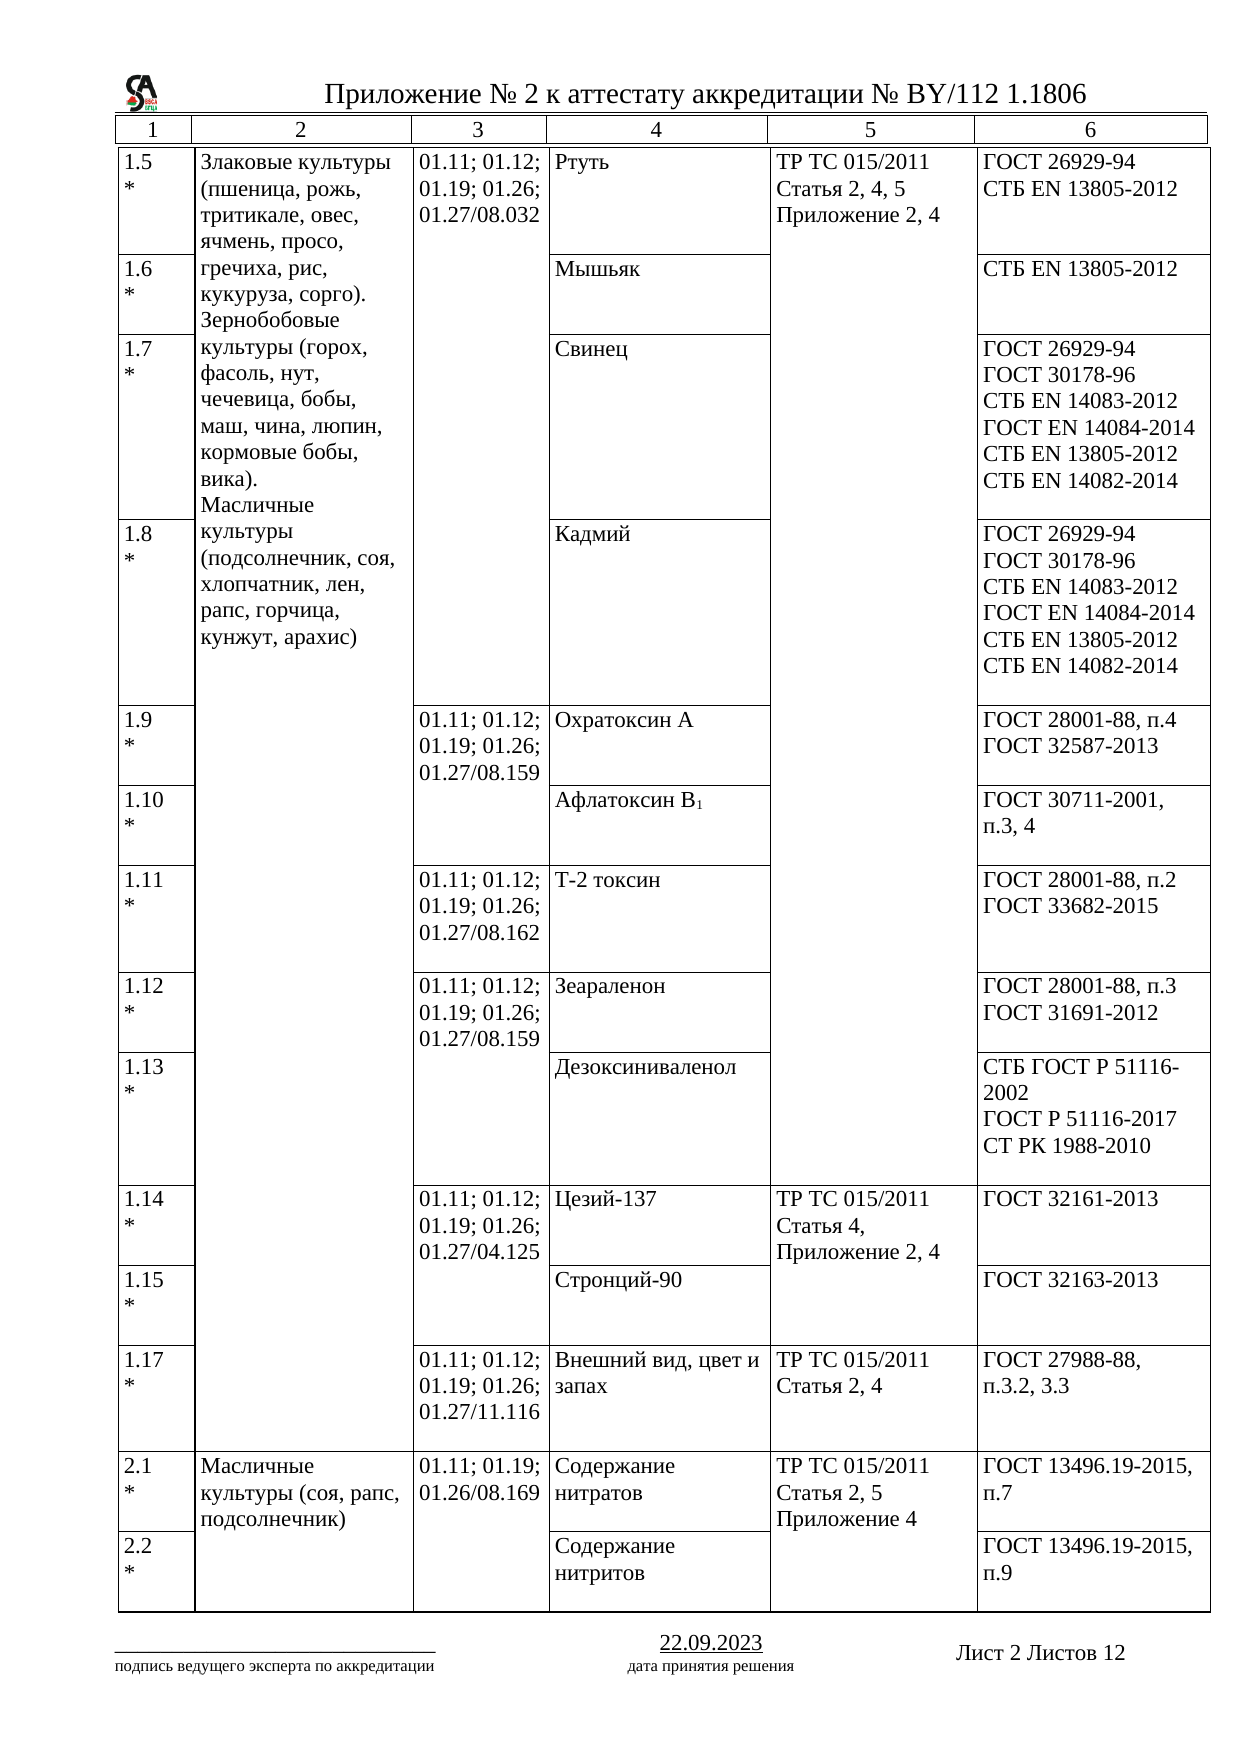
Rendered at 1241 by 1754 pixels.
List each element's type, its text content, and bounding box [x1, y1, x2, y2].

table_cell Дезоксиниваленол [550, 1053, 770, 1184]
table_cell ГОСТ 28001-88, п.3 ГОСТ 31691-2012 [978, 973, 1210, 1052]
table_cell 1.14 * [119, 1186, 194, 1264]
table_cell 1.12 * [119, 973, 194, 1052]
table_cell ТР ТС 015/2011 Статья 4, Приложение 2, 4 [771, 1186, 977, 1345]
table_cell Внешний вид, цвет и запах [550, 1346, 770, 1451]
table_cell ГОСТ 30711-2001, п.3, 4 [978, 786, 1210, 865]
table_cell 1.13 * [119, 1053, 194, 1184]
table_cell 1.10 * [119, 786, 194, 865]
table_cell ГОСТ 28001-88, п.4 ГОСТ 32587-2013 [978, 706, 1210, 785]
table_cell 01.11; 01.12; 01.19; 01.26; 01.27/08.159 [414, 706, 549, 865]
table_cell СТБ ГОСТ Р 51116-2002 ГОСТ Р 51116-2017 СТ РК 1988-2010 [978, 1053, 1210, 1184]
table_cell Содержание нитратов [550, 1452, 770, 1531]
table_cell 1.6 * [119, 255, 194, 334]
table_cell ГОСТ 26929-94 ГОСТ 30178-96 СТБ EN 14083-2012 ГОСТ EN 14084-2014 СТБ EN 13805-2012 СТБ EN 14082-2014 [978, 520, 1210, 705]
table_cell ГОСТ 28001-88, п.2 ГОСТ 33682-2015 [978, 866, 1210, 972]
table_cell Свинец [550, 335, 770, 519]
picture [125, 73, 158, 112]
table_cell ТР ТС 015/2011 Статья 2, 4 [771, 1346, 977, 1451]
table_cell ГОСТ 32161-2013 [978, 1186, 1210, 1264]
table_cell Цезий-137 [550, 1186, 770, 1264]
table_cell Мышьяк [550, 255, 770, 334]
table_cell ГОСТ 26929-94 СТБ EN 13805-2012 [978, 148, 1210, 254]
table_cell ГОСТ 27988-88, п.3.2, 3.3 [978, 1346, 1210, 1451]
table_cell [196, 148, 413, 1451]
table_cell Зеараленон [550, 973, 770, 1052]
table_cell ГОСТ 26929-94 ГОСТ 30178-96 СТБ EN 14083-2012 ГОСТ EN 14084-2014 СТБ EN 13805-2012 СТБ EN 14082-2014 [978, 335, 1210, 519]
table_cell Содержание нитритов [550, 1532, 770, 1611]
table_cell Кадмий [550, 520, 770, 705]
table_cell 1.7 * [119, 335, 194, 519]
table_cell 1.8 * [119, 520, 194, 705]
table_cell Охратоксин А [550, 706, 770, 785]
table_cell 2.1 * [119, 1452, 194, 1531]
table_cell 01.11; 01.12; 01.19; 01.26; 01.27/08.162 [414, 866, 549, 972]
table_cell Ртуть [550, 148, 770, 254]
table_cell ТР ТС 015/2011 Статья 2, 4, 5 Приложение 2, 4 [771, 148, 977, 1184]
table_cell 01.11; 01.12; 01.19; 01.26; 01.27/08.032 [414, 148, 549, 705]
table_cell СТБ EN 13805-2012 [978, 255, 1210, 334]
table_cell ГОСТ 13496.19-2015, п.9 [978, 1532, 1210, 1611]
table_cell ГОСТ 32163-2013 [978, 1266, 1210, 1345]
table_cell 1.15 * [119, 1266, 194, 1345]
table_cell Афлатоксин В1 [550, 786, 770, 865]
table_cell 01.11; 01.12; 01.19; 01.26; 01.27/04.125 [414, 1186, 549, 1345]
table_cell Т-2 токсин [550, 866, 770, 972]
table_cell 1.9 * [119, 706, 194, 785]
table_cell Стронций-90 [550, 1266, 770, 1345]
table_cell 2.2 * [119, 1532, 194, 1611]
table_cell 1.17 * [119, 1346, 194, 1451]
table_cell 1.11 * [119, 866, 194, 972]
table_cell 1.5 * [119, 148, 194, 254]
table_cell Масличные культуры (соя, рапс, подсолнечник) [196, 1452, 413, 1611]
table_cell 01.11; 01.12; 01.19; 01.26; 01.27/08.159 [414, 973, 549, 1184]
table_cell 01.11; 01.12; 01.19; 01.26; 01.27/11.116 [414, 1346, 549, 1451]
table_cell 01.11; 01.19; 01.26/08.169 [414, 1452, 549, 1611]
table_cell ТР ТС 015/2011 Статья 2, 5 Приложение 4 [771, 1452, 977, 1611]
table_cell ГОСТ 13496.19-2015, п.7 [978, 1452, 1210, 1531]
